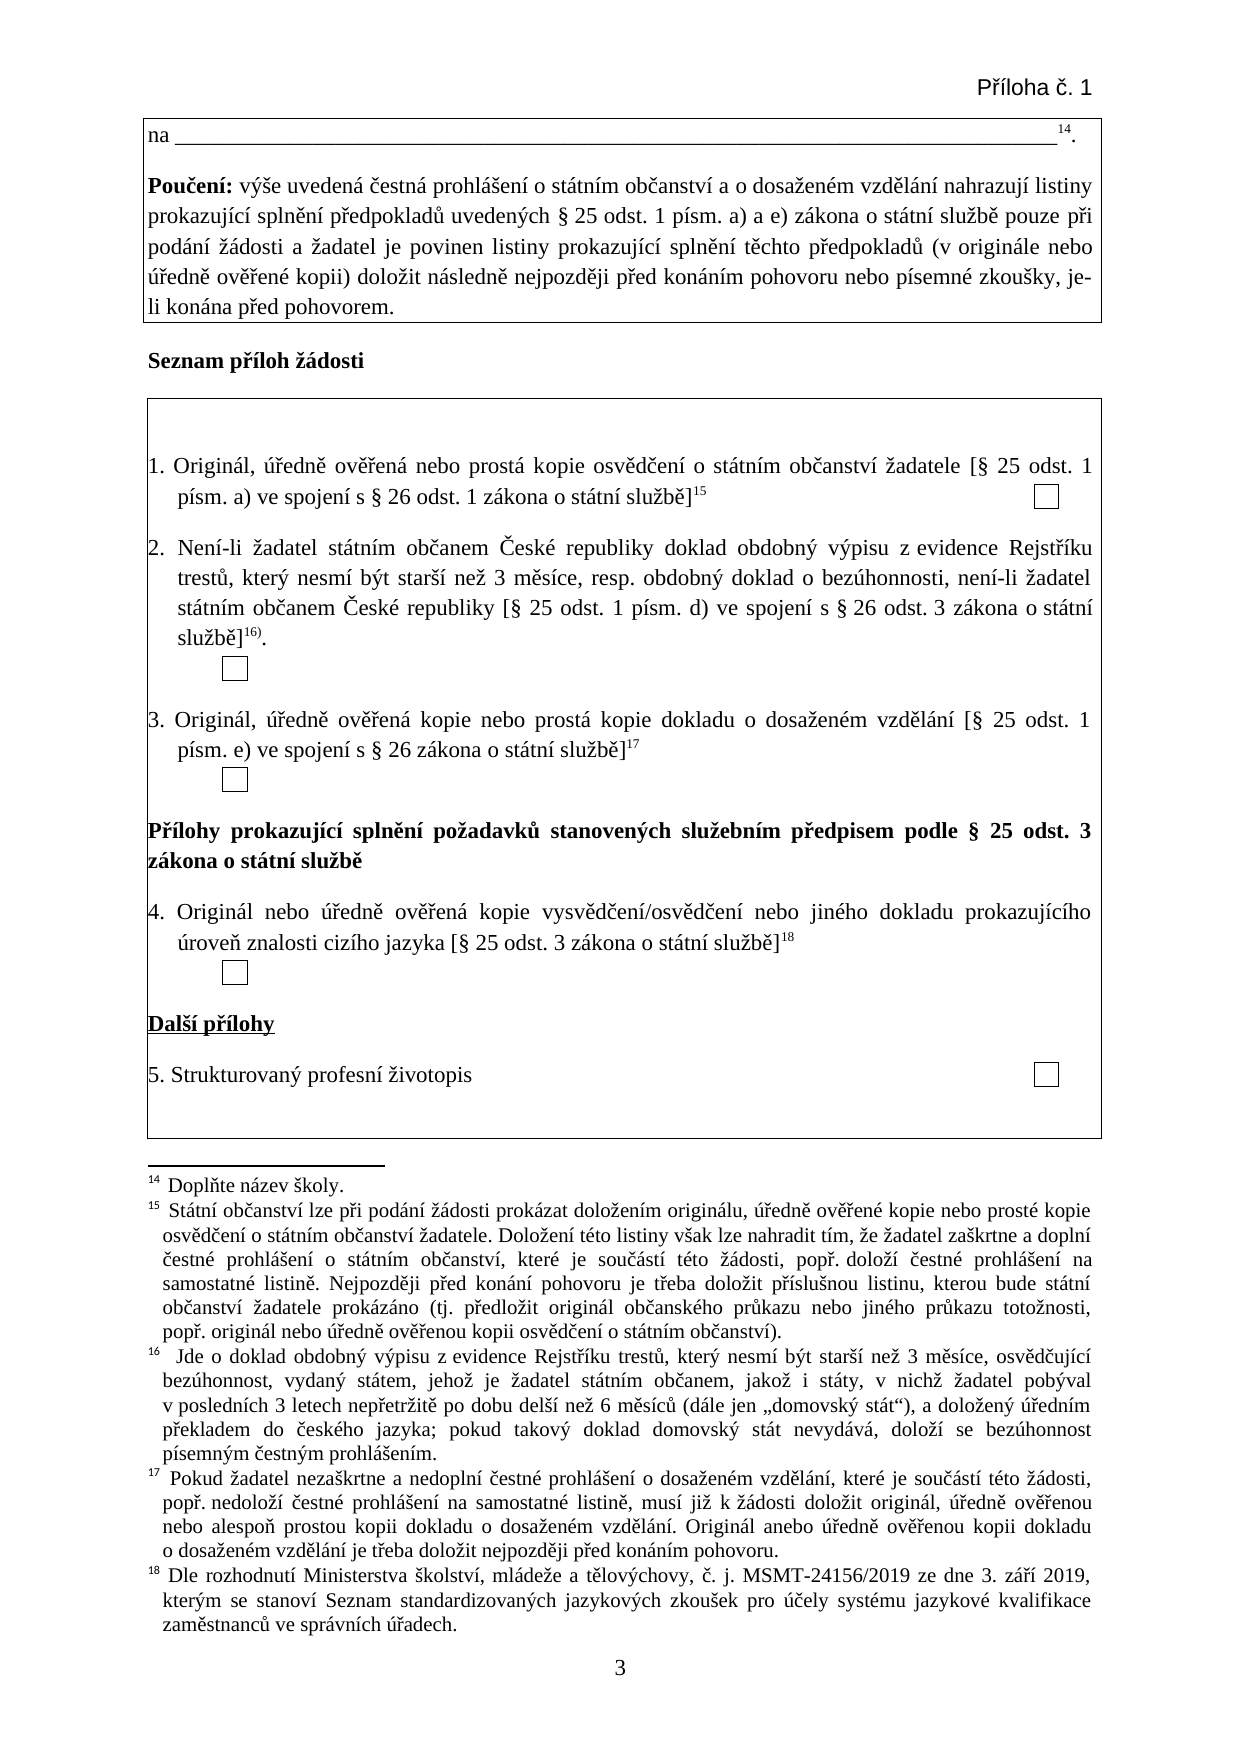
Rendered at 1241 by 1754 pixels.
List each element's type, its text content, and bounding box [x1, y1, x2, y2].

text Seznam příloh žádosti [148, 347, 1092, 374]
text Poučení: výše uvedená čestná prohlášení o státním občanství a o dosaženém vzdělání nahrazují listiny prokazující splnění předpokladů uvedených § 25 odst. 1 písm. a) a e) zákona o státní službě pouze při podání žádosti a žadatel je povinen listiny prokazující splnění těchto předpokladů (v originále nebo úředně ověřené kopii) doložit následně nejpozději před konáním pohovoru nebo písemné zkoušky, je-li konána před pohovorem. [144, 169, 1101, 322]
text 1. Originál, úředně ověřená nebo prostá kopie osvědčení o státním občanství žadatele [§ 25 odst. 1 písm. a) ve spojení s § 26 odst. 1 zákona o státní službě] [148, 449, 1101, 509]
text 4. Originál nebo úředně ověřená kopie vysvědčení/osvědčení nebo jiného dokladu prokazujícího úroveň znalosti cizího jazyka [§ 25 odst. 3 zákona o státní službě] [148, 895, 1101, 985]
text 3. Originál, úředně ověřená kopie nebo prostá kopie dokladu o dosaženém vzdělání [§ 25 odst. 1 písm. e) ve spojení s § 26 zákona o státní službě] [148, 702, 1101, 792]
text na _____________________________________________________________________________. [144, 119, 1101, 148]
text 2. Není-li žadatel státním občanem České republiky doklad obdobný výpisu z evidence Rejstříku trestů, který nesmí být starší než 3 měsíce, resp. obdobný doklad o bezúhonnosti, není-li žadatel státním občanem České republiky [§ 25 odst. 1 písm. d) ve spojení s § 26 odst. 3 zákona o státní službě]). [148, 531, 1101, 681]
text Další přílohy [148, 1007, 1101, 1036]
text 5. Strukturovaný profesní životopis [148, 1058, 1101, 1087]
text Přílohy prokazující splnění požadavků stanovených služebním předpisem podle § 25 odst. 3 zákona o státní službě [148, 814, 1101, 874]
